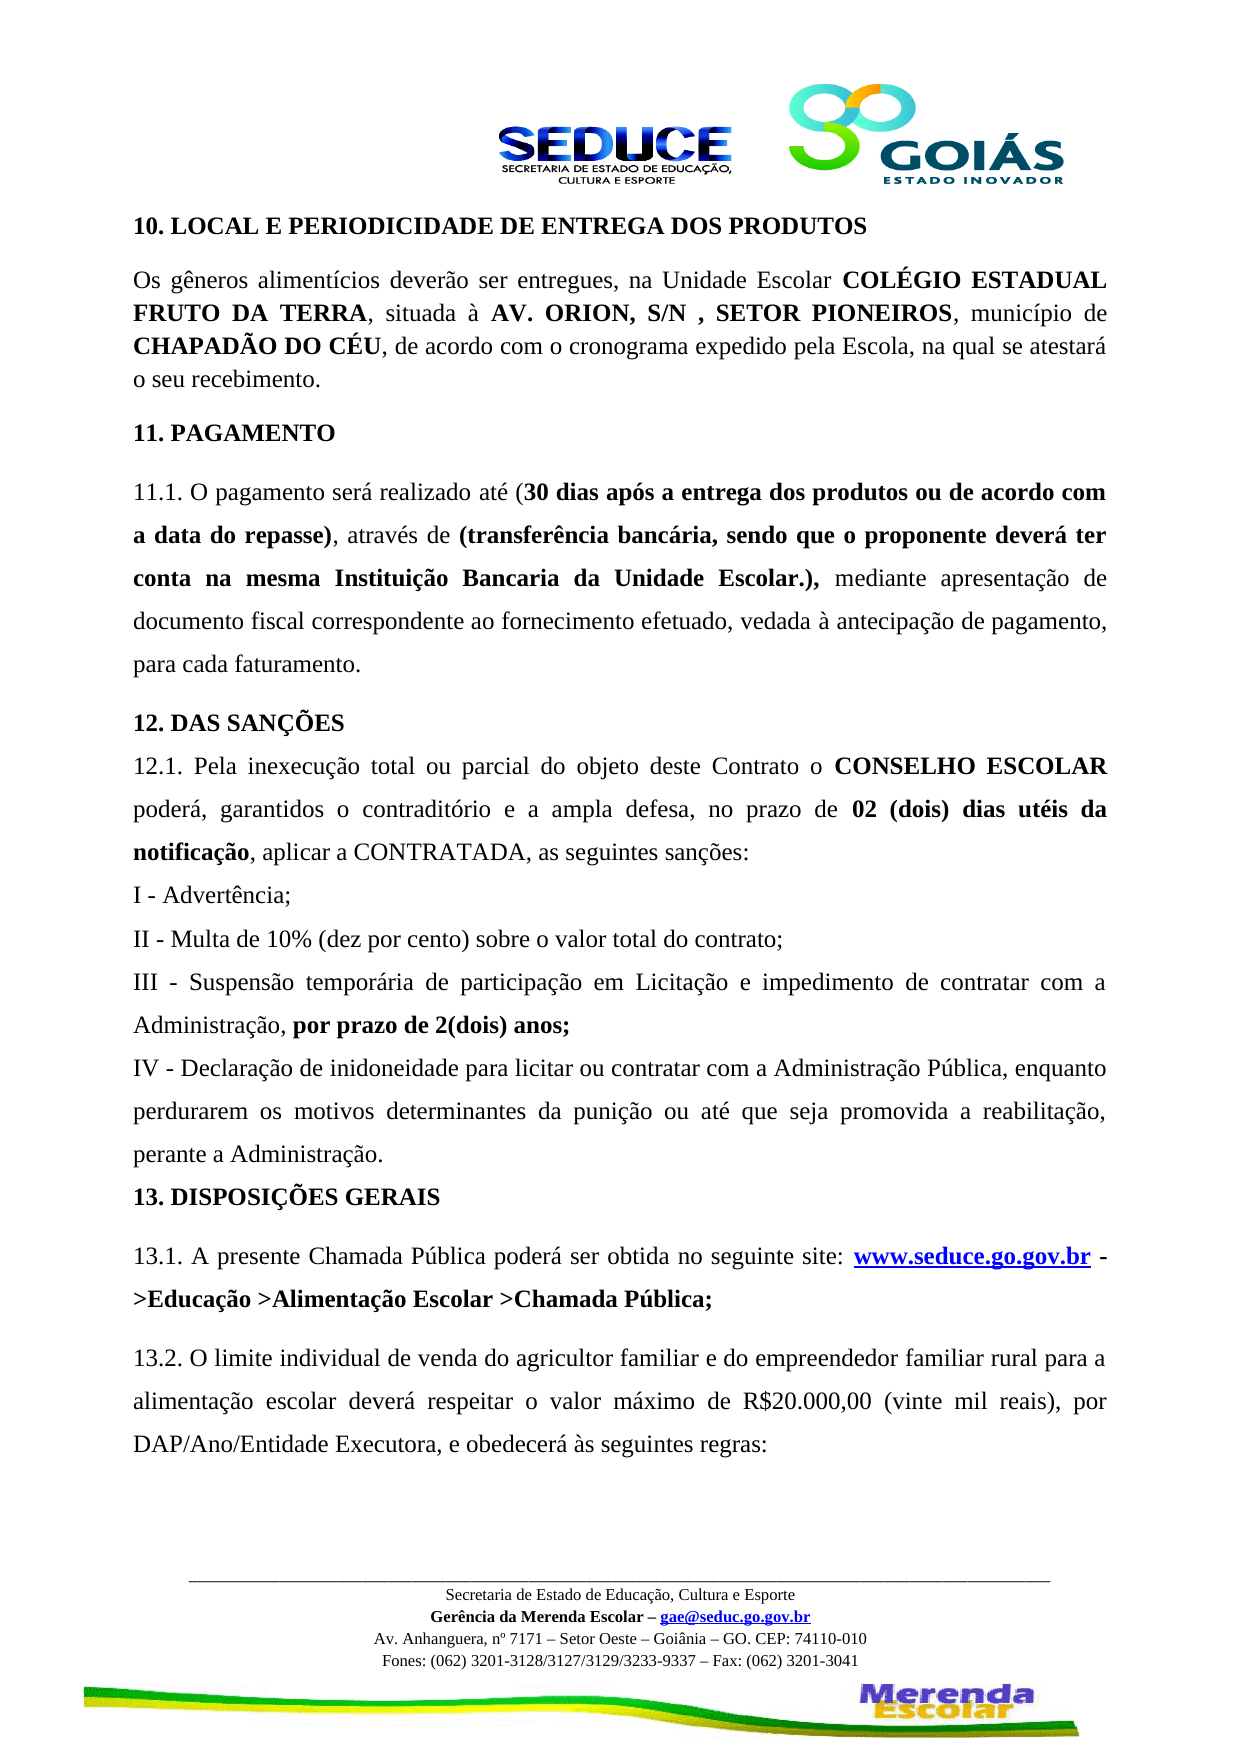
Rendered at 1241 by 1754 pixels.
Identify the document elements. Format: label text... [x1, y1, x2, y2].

text IV - Declaração de inidoneidade para licitar ou contratar com a Administração Pública, enquanto perdurarem os motivos determinantes da punição ou até que seja promovida a reabilitação, perante a Administração. [133, 1053, 1107, 1168]
text 11.1. O pagamento será realizado até (30 dias após a entrega dos produtos ou de acordo com a data do repasse), através de (transferência bancária, sendo que o proponente deverá ter conta na mesma Instituição Bancaria da Unidade Escolar.), mediante apresentação de documento fiscal correspondente ao fornecimento efetuado, vedada à antecipação de pagamento, para cada faturamento. [133, 477, 1107, 678]
text II - Multa de 10% (dez por cento) sobre o valor total do contrato; [133, 924, 1107, 952]
text I - Advertência; [133, 881, 1107, 909]
text 11. PAGAMENTO [133, 418, 1107, 447]
text III - Suspensão temporária de participação em Licitação e impedimento de contratar com a Administração, por prazo de 2(dois) anos; [133, 967, 1107, 1039]
text 10. LOCAL E PERIODICIDADE DE ENTREGA DOS PRODUTOS [133, 211, 1103, 240]
text Os gêneros alimentícios deverão ser entregues, na Unidade Escolar COLÉGIO ESTADUAL FRUTO DA TERRA, situada à AV. ORION, S/N , SETOR PIONEIROS, município de CHAPADÃO DO CÉU, de acordo com o cronograma expedido pela Escola, na qual se atestará o seu recebimento. [133, 265, 1107, 393]
text 12. DAS SANÇÕES [133, 708, 1107, 737]
text 13.2. O limite individual de venda do agricultor familiar e do empreendedor familiar rural para a alimentação escolar deverá respeitar o valor máximo de R$20.000,00 (vinte mil reais), por DAP/Ano/Entidade Executora, e obedecerá às seguintes regras: [133, 1343, 1107, 1458]
text 13. DISPOSIÇÕES GERAIS [133, 1182, 1107, 1211]
picture [477, 73, 1108, 212]
text 13.1. A presente Chamada Pública poderá ser obtida no seguinte site: www.seduce.go.gov.br ->Educação >Alimentação Escolar >Chamada Pública; [133, 1241, 1107, 1313]
text 12.1. Pela inexecução total ou parcial do objeto deste Contrato o CONSELHO ESCOLAR poderá, garantidos o contraditório e a ampla defesa, no prazo de 02 (dois) dias utéis da notificação, aplicar a CONTRATADA, as seguintes sanções: [133, 751, 1107, 866]
